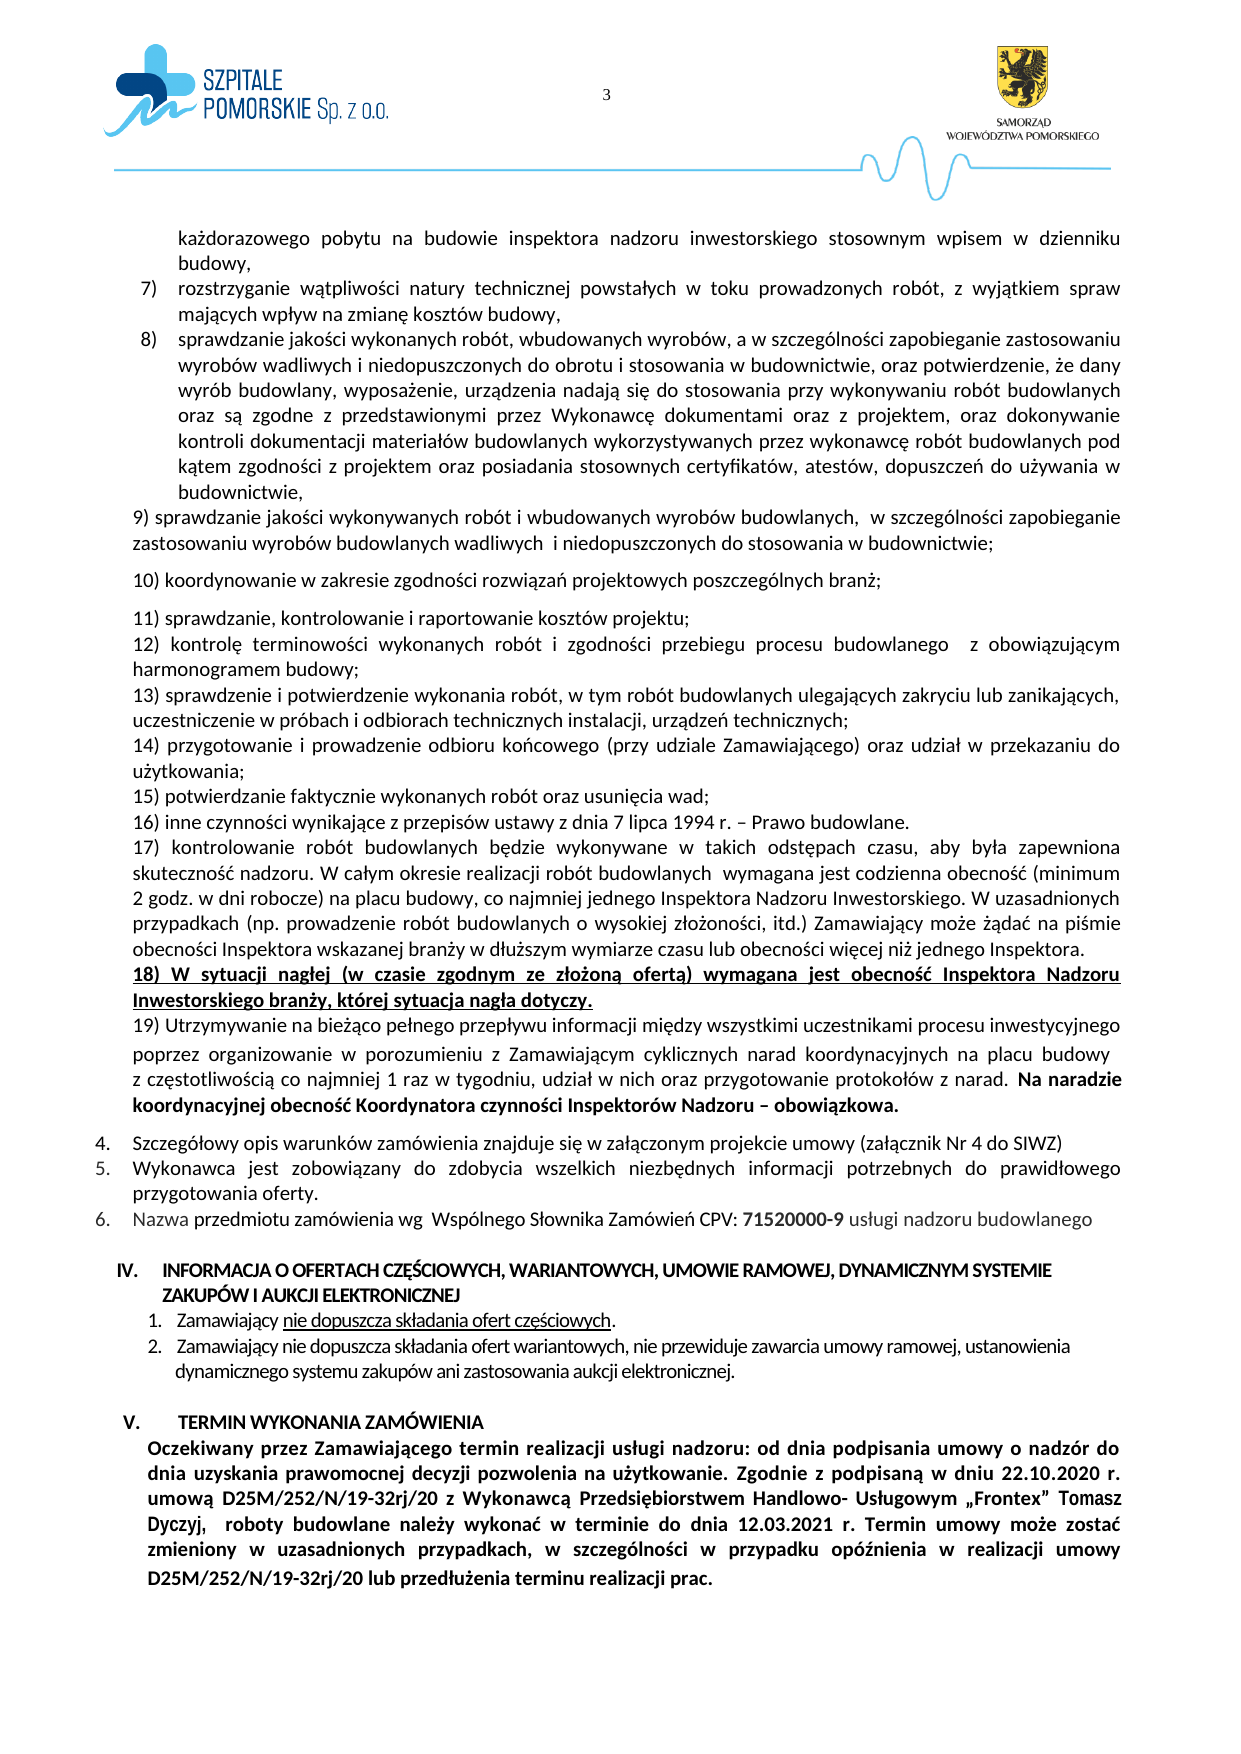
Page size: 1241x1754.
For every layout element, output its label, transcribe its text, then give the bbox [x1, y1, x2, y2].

picture [103, 44, 1111, 201]
list sprawdzanie jakości wykonanych robót, wbudowanych wyrobów, a w szczególności zapobieganie zastosowaniu wyrobów wadliwych i niedopuszczonych do obrotu i stosowania w budownictwie, oraz potwierdzenie, że dany wyrób budowlany, wyposażenie, urządzenia nadają się do stosowania przy wykonywaniu robót budowlanych oraz są zgodne z przedstawionymi przez Wykonawcę dokumentami oraz z projektem, oraz dokonywanie kontroli dokumentacji materiałów budowlanych wykorzystywanych przez wykonawcę robót budowlanych pod kątem zgodności z projektem oraz posiadania stosownych certyfikatów, atestów, dopuszczeń do używania w budownictwie, [140, 326, 1122, 504]
text 19) Utrzymywanie na bieżąco pełnego przepływu informacji między wszystkimi uczestnikami procesu inwestycyjnego poprzez organizowanie w porozumieniu z Zamawiającym cyklicznych narad koordynacyjnych na placu budowy z częstotliwością co najmniej 1 raz w tygodniu, udział w nich oraz przygotowanie protokołów z narad. Na naradzie koordynacyjnej obecność Koordynatora czynności Inspektorów Nadzoru – obowiązkowa. [132, 1012, 1122, 1117]
list Nazwa przedmiotu zamówienia wg Wspólnego Słownika Zamówień CPV: 71520000-9 usługi nadzoru budowlanego [95, 1206, 1122, 1231]
list INFORMACJA O OFERTACH CZĘŚCIOWYCH, WARIANTOWYCH, UMOWIE RAMOWEJ, DYNAMICZNYM SYSTEMIE ZAKUPÓW I AUKCJI ELEKTRONICZNEJ [138, 1257, 1122, 1308]
text 16) inne czynności wynikające z przepisów ustawy z dnia 7 lipca 1994 r. – Prawo budowlane. [132, 809, 1122, 834]
text 12) kontrolę terminowości wykonanych robót i zgodności przebiegu procesu budowlanego z obowiązującym harmonogramem budowy; [132, 631, 1122, 682]
text 17) kontrolowanie robót budowlanych będzie wykonywane w takich odstępach czasu, aby była zapewniona skuteczność nadzoru. W całym okresie realizacji robót budowlanych wymagana jest codzienna obecność (minimum 2 godz. w dni robocze) na placu budowy, co najmniej jednego Inspektora Nadzoru Inwestorskiego. W uzasadnionych przypadkach (np. prowadzenie robót budowlanych o wysokiej złożoności, itd.) Zamawiający może żądać na piśmie obecności Inspektora wskazanej branży w dłuższym wymiarze czasu lub obecności więcej niż jednego Inspektora. [132, 834, 1122, 961]
text 9) sprawdzanie jakości wykonywanych robót i wbudowanych wyrobów budowlanych, w szczególności zapobieganie zastosowaniu wyrobów budowlanych wadliwych i niedopuszczonych do stosowania w budownictwie; [132, 504, 1122, 555]
text Oczekiwany przez Zamawiającego termin realizacji usługi nadzoru: od dnia podpisania umowy o nadzór do dnia uzyskania prawomocnej decyzji pozwolenia na użytkowanie. Zgodnie z podpisaną w dniu 22.10.2020 r. umową D25M/252/N/19-32rj/20 z Wykonawcą Przedsiębiorstwem Handlowo- Usługowym „Frontex” Tomasz Dyczyj, roboty budowlane należy wykonać w terminie do dnia 12.03.2021 r. Termin umowy może zostać zmieniony w uzasadnionych przypadkach, w szczególności w przypadku opóźnienia w realizacji umowy D25M/252/N/19-32rj/20 lub przedłużenia terminu realizacji prac. [147, 1435, 1122, 1591]
text 1. Zamawiający nie dopuszcza składania ofert częściowych. [147, 1308, 1122, 1333]
text 15) potwierdzanie faktycznie wykonanych robót oraz usunięcia wad; [132, 783, 1122, 809]
text 13) sprawdzenie i potwierdzenie wykonania robót, w tym robót budowlanych ulegających zakryciu lub zanikających, uczestniczenie w próbach i odbiorach technicznych instalacji, urządzeń technicznych; [132, 682, 1122, 733]
text 11) sprawdzanie, kontrolowanie i raportowanie kosztów projektu; [132, 606, 1122, 631]
text 10) koordynowanie w zakresie zgodności rozwiązań projektowych poszczególnych branż; [132, 568, 1122, 593]
text 14) przygotowanie i prowadzenie odbioru końcowego (przy udziale Zamawiającego) oraz udział w przekazaniu do użytkowania; [132, 733, 1122, 783]
text 18) W sytuacji nagłej (w czasie zgodnym ze złożoną ofertą) wymagana jest obecność Inspektora Nadzoru Inwestorskiego branży, której sytuacja nagła dotyczy. [132, 961, 1122, 1012]
list TERMIN WYKONANIA ZAMÓWIENIA [140, 1409, 1122, 1435]
list rozstrzyganie wątpliwości natury technicznej powstałych w toku prowadzonych robót, z wyjątkiem spraw mających wpływ na zmianę kosztów budowy, [140, 276, 1122, 326]
list Wykonawca jest zobowiązany do zdobycia wszelkich niezbędnych informacji potrzebnych do prawidłowego przygotowania oferty. [95, 1155, 1122, 1206]
text 2. Zamawiający nie dopuszcza składania ofert wariantowych, nie przewiduje zawarcia umowy ramowej, ustanowienia [147, 1333, 1122, 1358]
list Szczegółowy opis warunków zamówienia znajduje się w załączonym projekcie umowy (załącznik Nr 4 do SIWZ) [95, 1130, 1122, 1155]
text dynamicznego systemu zakupów ani zastosowania aukcji elektronicznej. [147, 1358, 1122, 1384]
